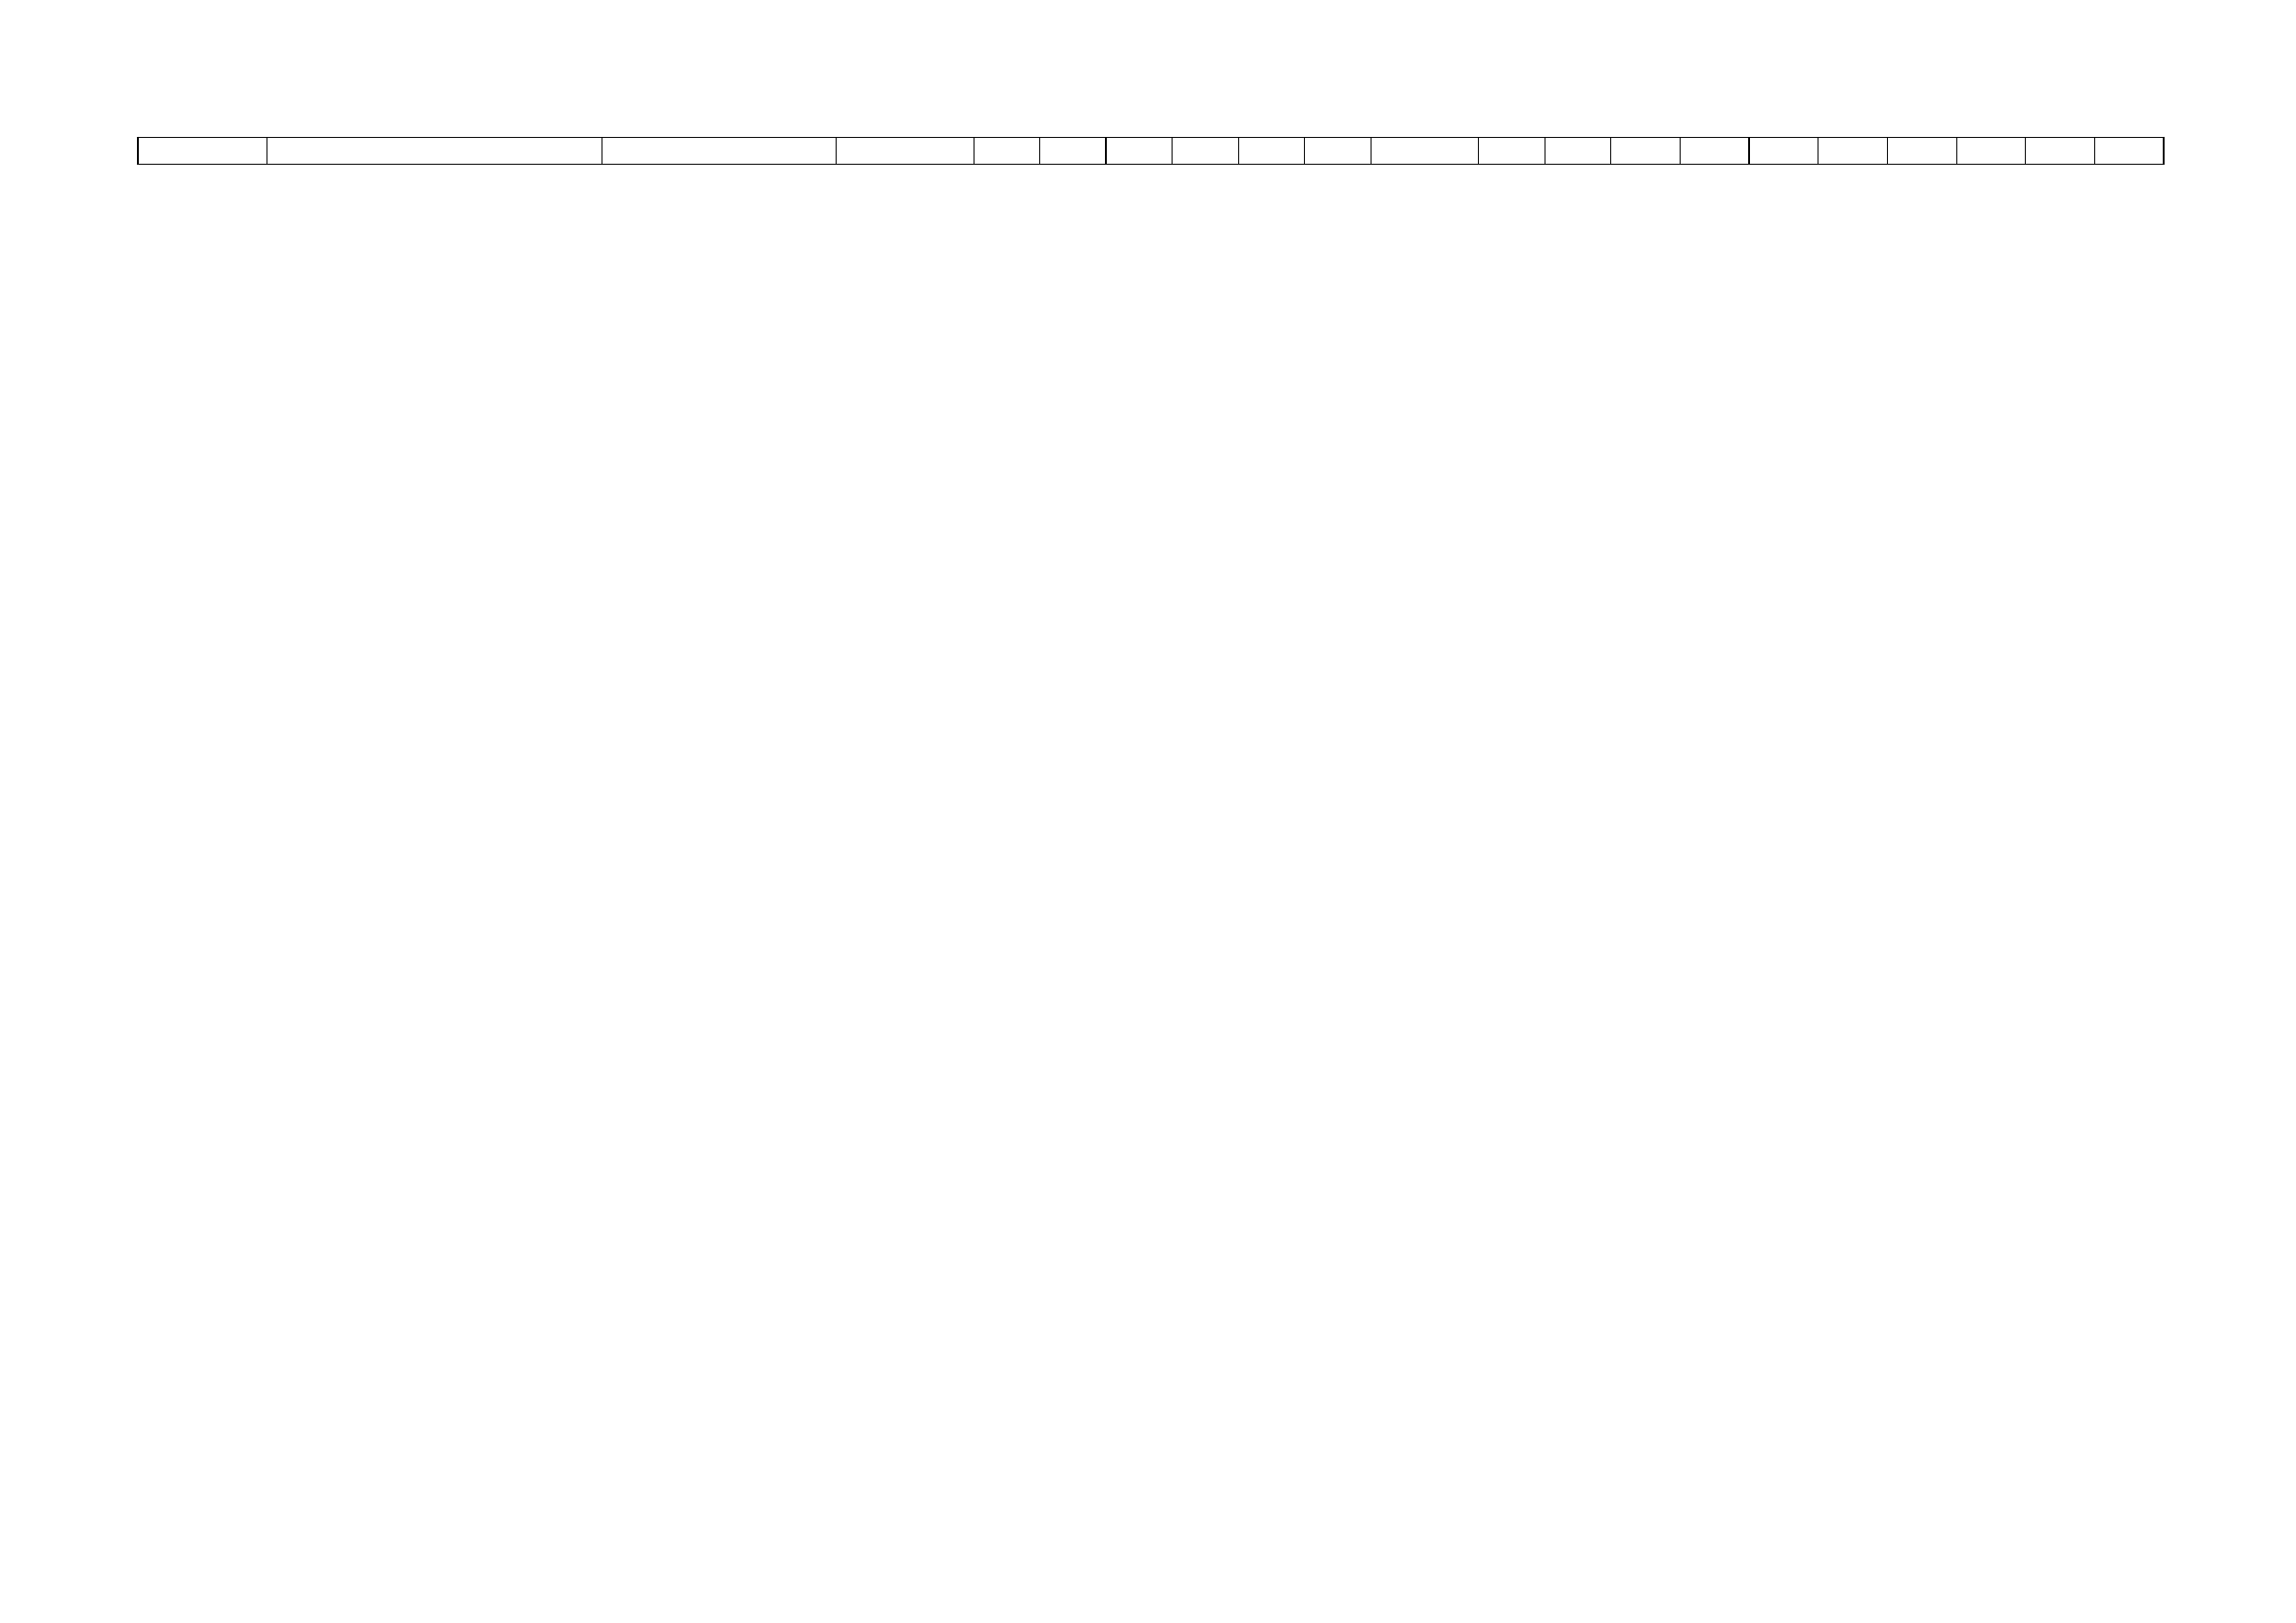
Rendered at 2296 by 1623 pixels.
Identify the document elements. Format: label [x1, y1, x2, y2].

table_cell [837, 138, 974, 164]
table_cell [2095, 138, 2163, 164]
table_cell [1681, 138, 1748, 164]
table_cell [1305, 138, 1371, 164]
table_cell [974, 138, 1039, 164]
table_cell [1479, 138, 1545, 164]
table_cell [1611, 138, 1680, 164]
table_cell [1957, 138, 2025, 164]
table_cell [1173, 138, 1238, 164]
table_cell [1545, 138, 1610, 164]
table_cell [1750, 138, 1818, 164]
table_cell [1818, 138, 1887, 164]
table_cell [1107, 138, 1172, 164]
table_cell [602, 138, 836, 164]
table_cell [1888, 138, 1956, 164]
table_cell [1371, 138, 1478, 164]
table_cell [267, 138, 602, 164]
table_cell [139, 138, 267, 164]
table_cell [2026, 138, 2094, 164]
table_cell [1040, 138, 1105, 164]
table_cell [1239, 138, 1304, 164]
